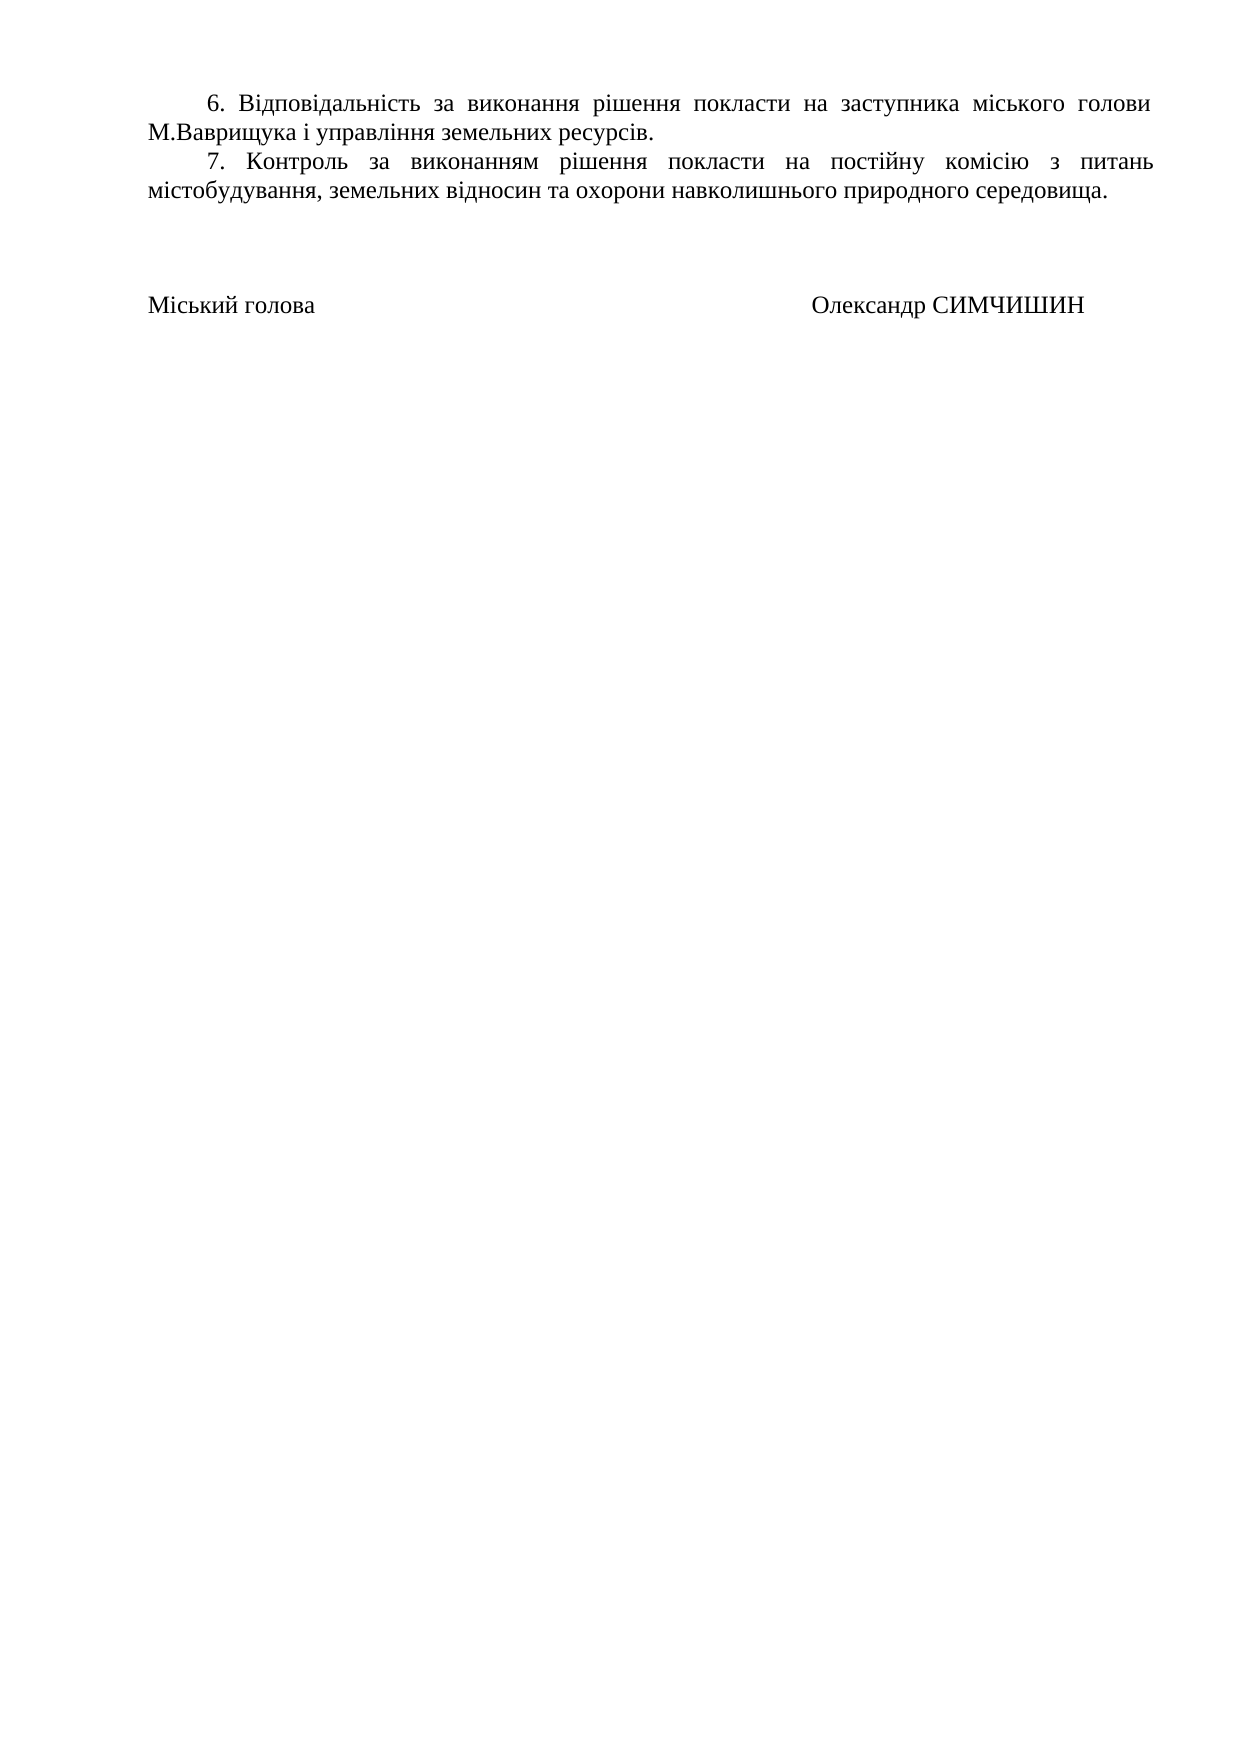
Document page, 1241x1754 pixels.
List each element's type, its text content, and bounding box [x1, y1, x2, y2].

text 7. Контроль за виконанням рішення покласти на постійну комісію з питань містобудування, земельних відносин та охорони навколишнього природного середовища. [148, 146, 1155, 203]
text 6. Відповідальність за виконання рішення покласти на заступника міського голови М.Ваврищука і управління земельних ресурсів. [148, 88, 1152, 146]
text Міський голова Олександр СИМЧИШИН [148, 290, 1152, 318]
